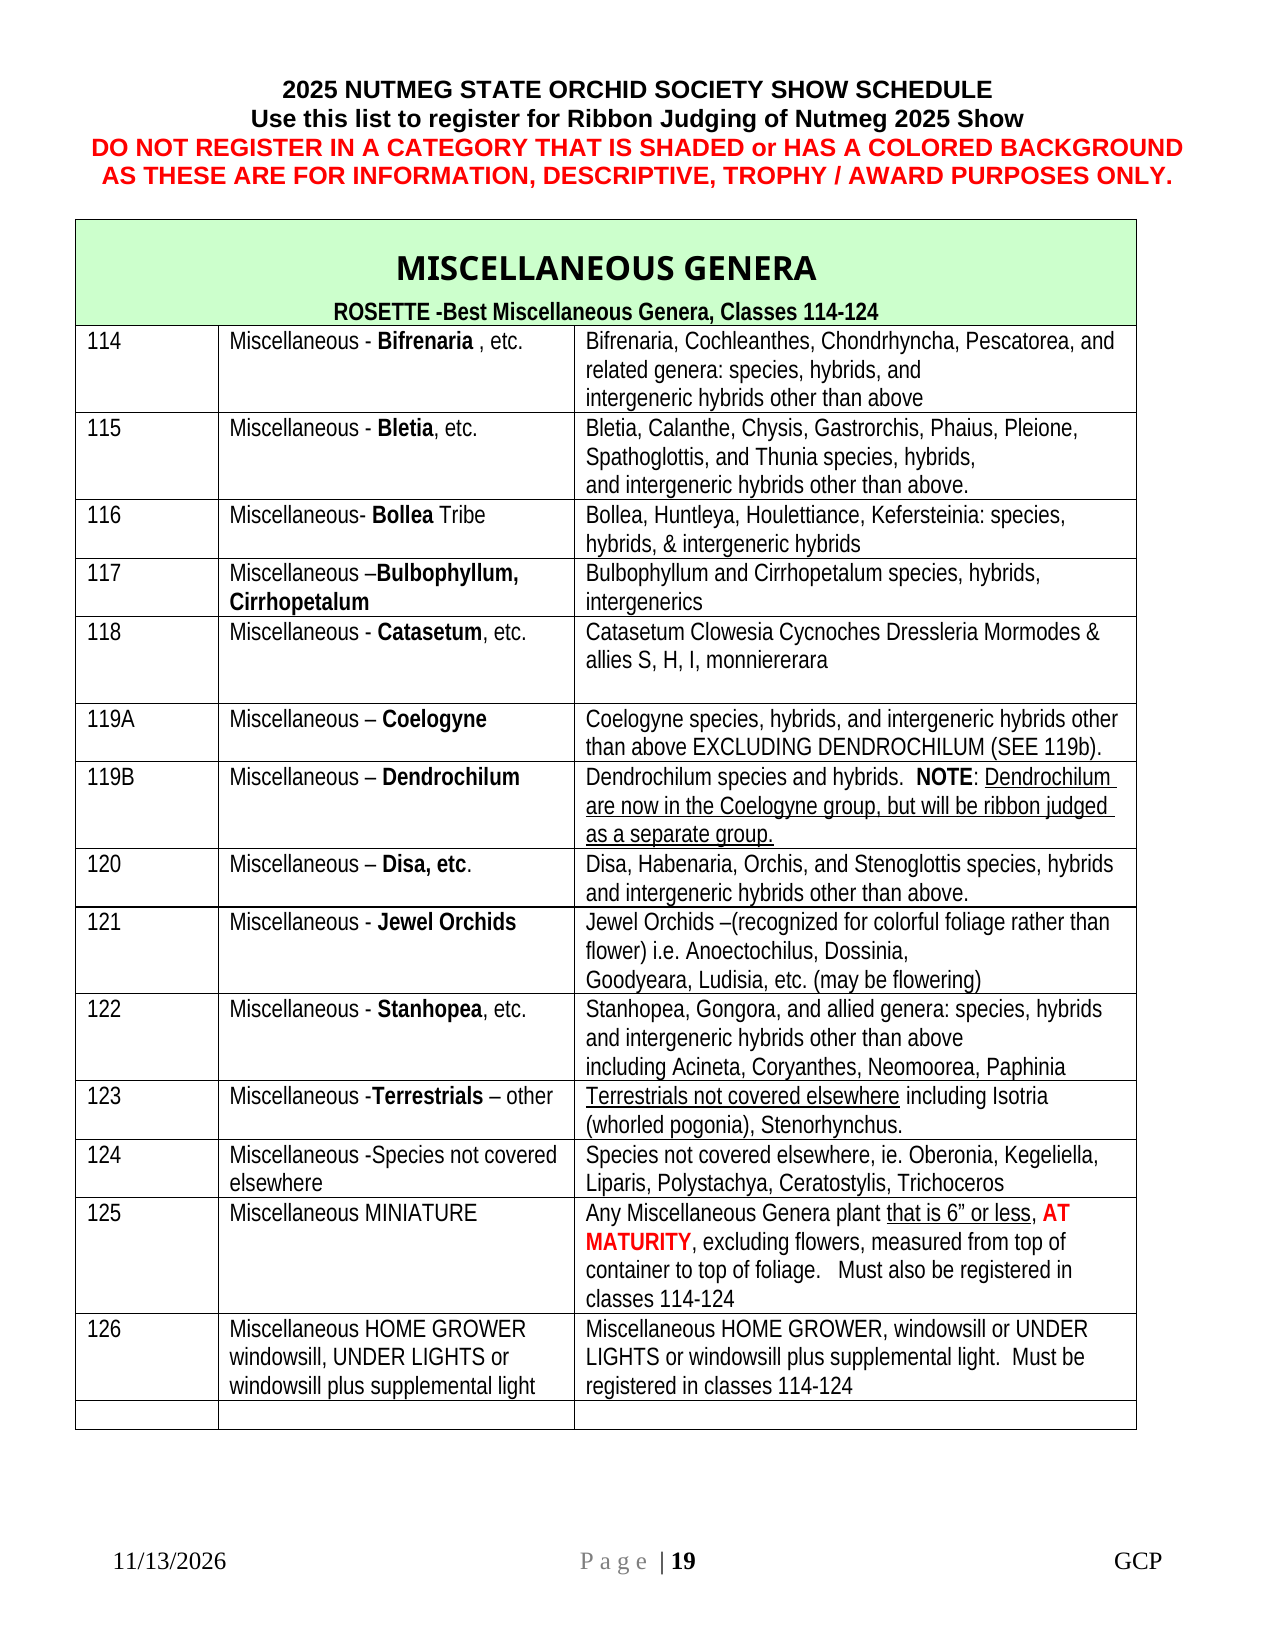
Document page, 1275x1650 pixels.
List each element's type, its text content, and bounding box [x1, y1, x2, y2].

table_cell Disa, Habenaria, Orchis, and Stenoglottis species, hybrids and intergeneric hybrids other than above. [575, 849, 1136, 906]
table_cell Miscellaneous – Dendrochilum [219, 762, 574, 848]
table_cell 119A [76, 704, 218, 761]
table_cell Miscellaneous - Jewel Orchids [219, 908, 574, 993]
table_cell Dendrochilum species and hybrids. NOTE: Dendrochilum are now in the Coelogyne group, but will be ribbon judged as a separate group. [575, 762, 1136, 848]
table_cell 124 [76, 1140, 218, 1197]
table_cell [575, 1401, 1136, 1429]
table_cell Miscellaneous – Disa, etc. [219, 849, 574, 906]
table_cell Coelogyne species, hybrids, and intergeneric hybrids other than above EXCLUDING DENDROCHILUM (SEE 119b). [575, 704, 1136, 761]
table_cell 122 [76, 994, 218, 1080]
table_cell Miscellaneous -Terrestrials – other [219, 1081, 574, 1139]
table_cell Miscellaneous -Species not covered elsewhere [219, 1140, 574, 1197]
table_cell Miscellaneous HOME GROWER windowsill, UNDER LIGHTS or windowsill plus supplemental light [219, 1314, 574, 1399]
table_cell 125 [76, 1198, 218, 1313]
table_cell 123 [76, 1081, 218, 1139]
table_cell Terrestrials not covered elsewhere including Isotria (whorled pogonia), Stenorhynchus. [575, 1081, 1136, 1139]
table_cell 120 [76, 849, 218, 906]
table_cell Catasetum Clowesia Cycnoches Dressleria Mormodes & allies S, H, I, monniererara [575, 617, 1136, 703]
table_cell Miscellaneous – Coelogyne [219, 704, 574, 761]
table_cell MISCELLANEOUS GENERA ROSETTE -Best Miscellaneous Genera, Classes 114-124 [76, 220, 1136, 325]
table_cell Species not covered elsewhere, ie. Oberonia, Kegeliella, Liparis, Polystachya, Ceratostylis, Trichoceros [575, 1140, 1136, 1197]
table_cell Miscellaneous HOME GROWER, windowsill or UNDER LIGHTS or windowsill plus supplemental light. Must be registered in classes 114-124 [575, 1314, 1136, 1399]
table_cell Miscellaneous –Bulbophyllum, Cirrhopetalum [219, 559, 574, 616]
table_cell 126 [76, 1314, 218, 1399]
table_cell Miscellaneous MINIATURE [219, 1198, 574, 1313]
table_cell Bletia, Calanthe, Chysis, Gastrorchis, Phaius, Pleione, Spathoglottis, and Thunia species, hybrids, and intergeneric hybrids other than above. [575, 413, 1136, 499]
table_cell Bulbophyllum and Cirrhopetalum species, hybrids, intergenerics [575, 559, 1136, 616]
table_cell Miscellaneous - Stanhopea, etc. [219, 994, 574, 1080]
table_cell Bollea, Huntleya, Houlettiance, Kefersteinia: species, hybrids, & intergeneric hybrids [575, 500, 1136, 557]
table_cell Stanhopea, Gongora, and allied genera: species, hybrids and intergeneric hybrids other than above including Acineta, Coryanthes, Neomoorea, Paphinia [575, 994, 1136, 1080]
table_cell 121 [76, 908, 218, 993]
table_cell Miscellaneous - Catasetum, etc. [219, 617, 574, 703]
table_cell Miscellaneous - Bletia, etc. [219, 413, 574, 499]
table_cell 118 [76, 617, 218, 703]
table_cell [76, 1401, 218, 1429]
table_cell 115 [76, 413, 218, 499]
table_cell [219, 1401, 574, 1429]
table_cell 117 [76, 559, 218, 616]
table_cell Jewel Orchids –(recognized for colorful foliage rather than flower) i.e. Anoectochilus, Dossinia, Goodyeara, Ludisia, etc. (may be flowering) [575, 908, 1136, 993]
table_cell Any Miscellaneous Genera plant that is 6” or less, AT MATURITY, excluding flowers, measured from top of container to top of foliage. Must also be registered in classes 114-124 [575, 1198, 1136, 1313]
table_cell Bifrenaria, Cochleanthes, Chondrhyncha, Pescatorea, and related genera: species, hybrids, and intergeneric hybrids other than above [575, 326, 1136, 412]
table_cell 119B [76, 762, 218, 848]
table_cell 116 [76, 500, 218, 557]
table_cell 114 [76, 326, 218, 412]
table_cell Miscellaneous- Bollea Tribe [219, 500, 574, 557]
table_cell Miscellaneous - Bifrenaria , etc. [219, 326, 574, 412]
